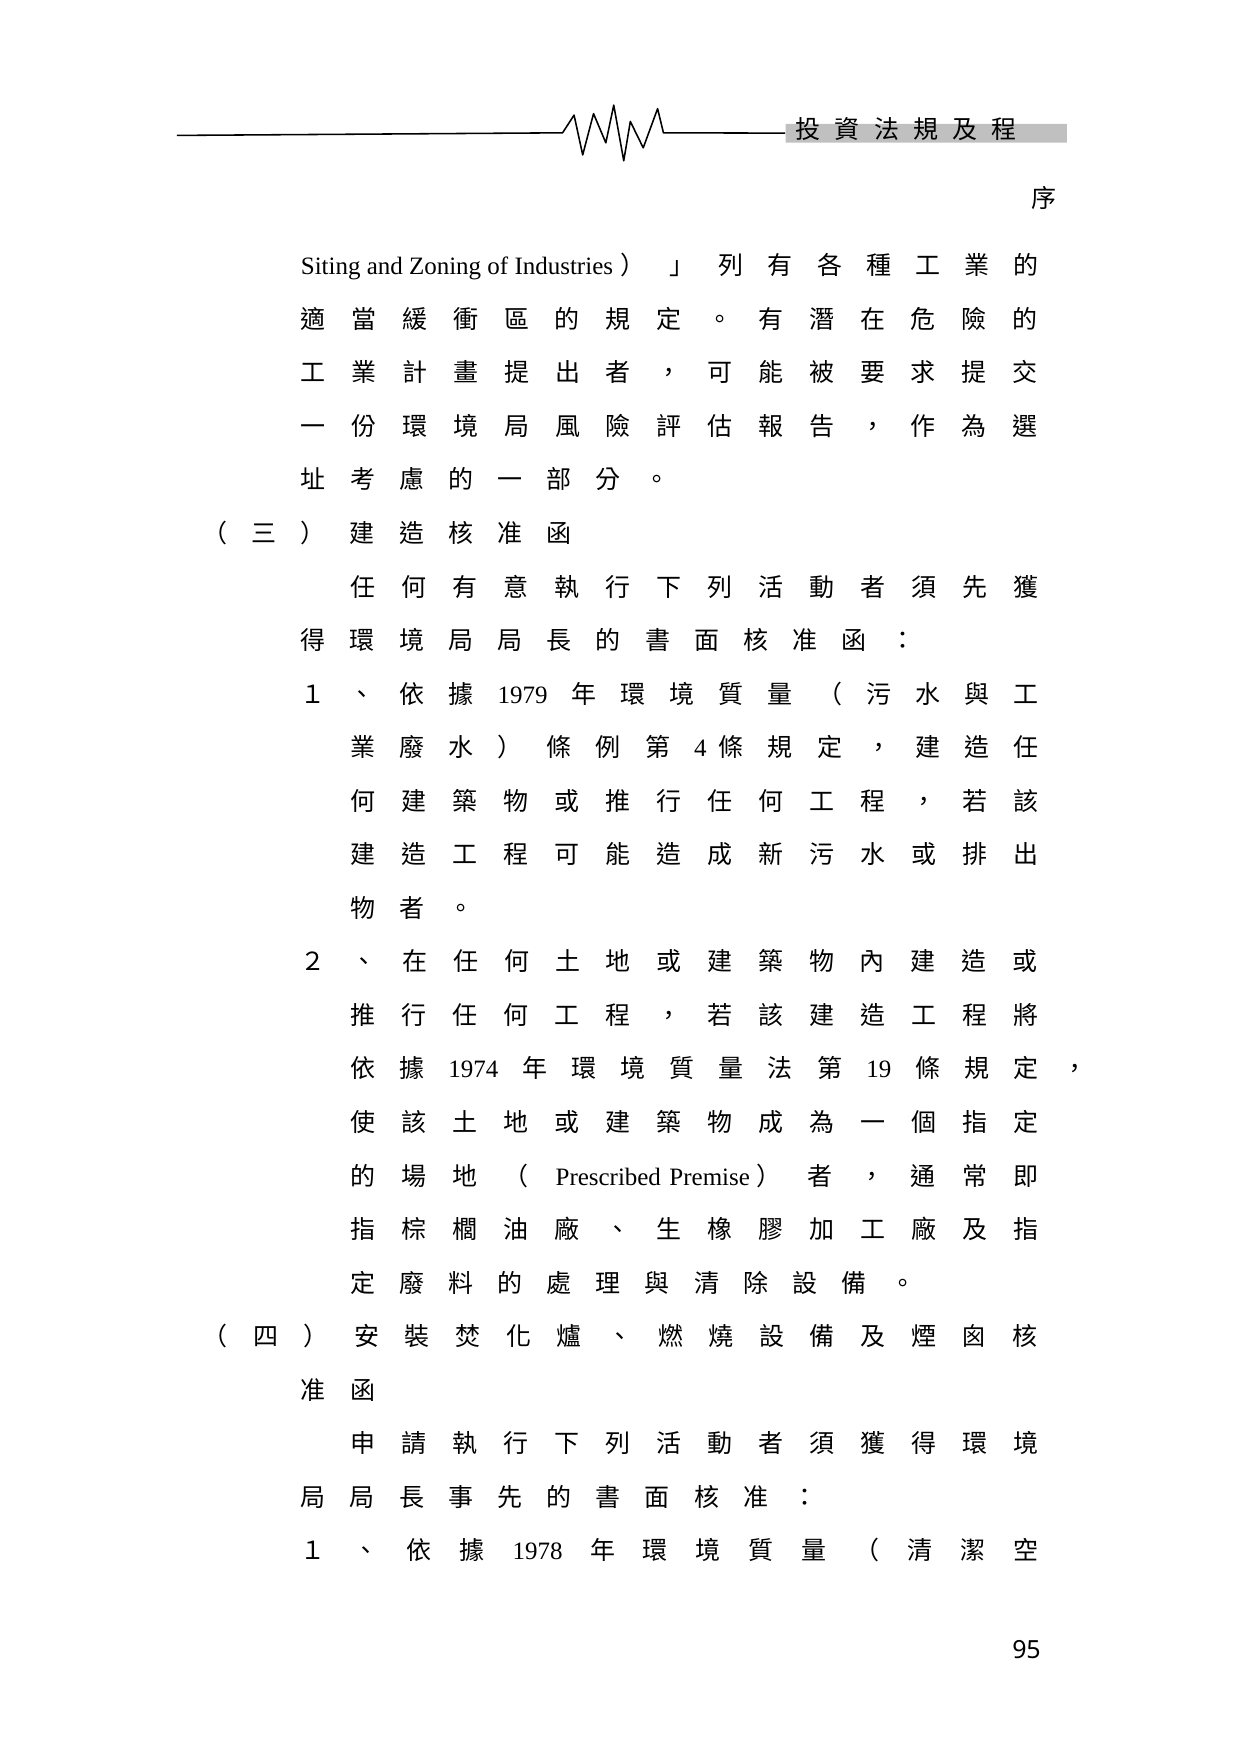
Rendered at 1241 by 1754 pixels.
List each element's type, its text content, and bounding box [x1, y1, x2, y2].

text （四）安裝焚化爐、燃燒設備及煙囪核准函 [202, 1308, 1063, 1415]
text ２、在任何土地或建築物內建造或推行任何工程，若該建造工程將依據1974年環境質量法第19條規定，使該土地或建築物成為一個指定的場地（Prescribed Premise）者，通常即指棕櫚油廠、生橡膠加工廠及指定廢料的處理與清除設備。 [276, 933, 1063, 1308]
text 申請執行下列活動者須獲得環境局局長事先的書面核准： [276, 1415, 1063, 1522]
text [276, 237, 1063, 505]
text １、依據1979年環境質量（污水與工業廢水）條例第4條規定，建造任何建築物或推行任何工程，若該建造工程可能造成新污水或排出物者。 [276, 666, 1063, 933]
text 任何有意執行下列活動者須先獲得環境局局長的書面核准函： [276, 558, 1063, 666]
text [276, 1522, 1063, 1576]
text （三）建造核准函 [202, 505, 1063, 558]
